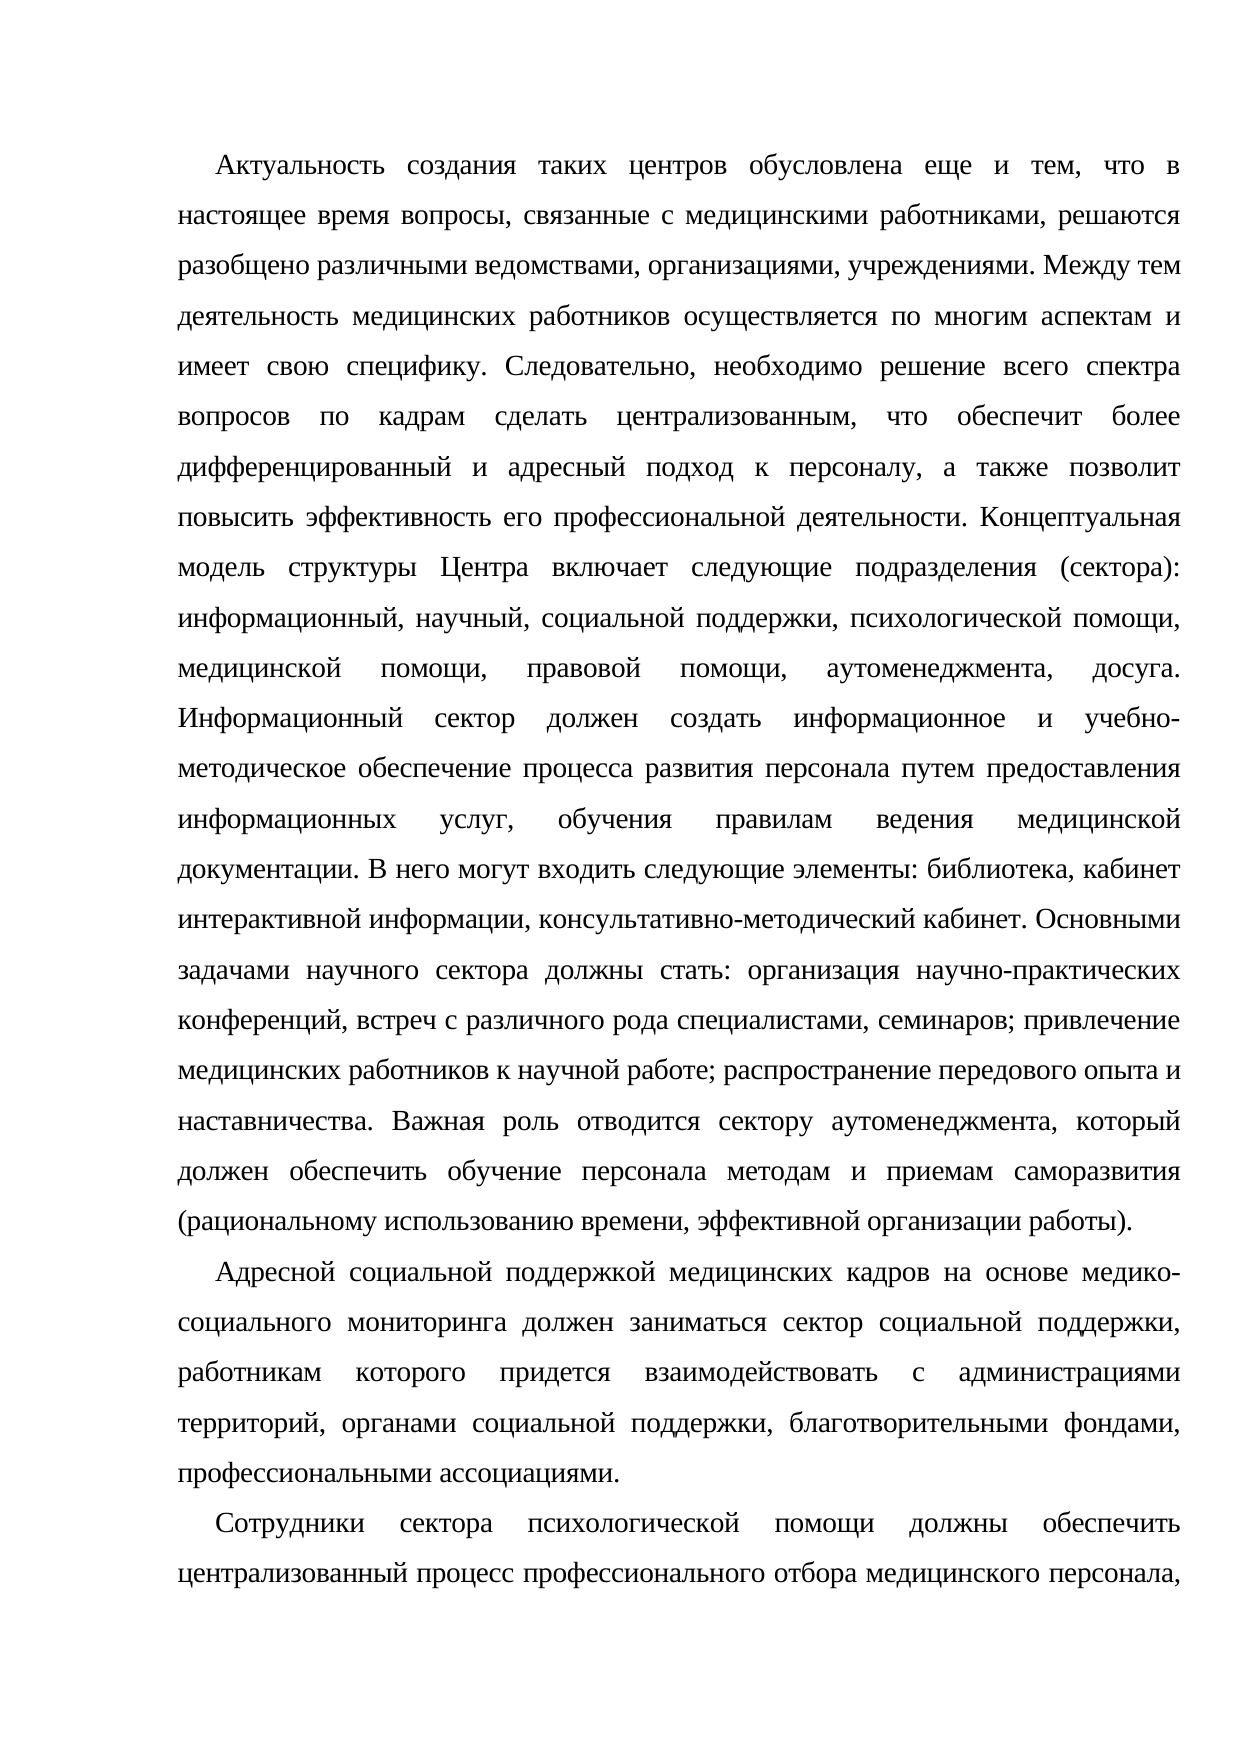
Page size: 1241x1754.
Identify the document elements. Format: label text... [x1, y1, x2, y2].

text Актуальность создания таких центров обусловлена еще и тем, что в настоящее время вопросы, связанные с медицинскими работниками, решаются разобщено различными ведомствами, организациями, учреждениями. Между тем деятельность медицинских работников осуществляется по многим аспектам и имеет свою специфику. Следовательно, необходимо решение всего спектра вопросов по кадрам сделать централизованным, что обеспечит более дифференцированный и адресный подход к персоналу, а также позволит повысить эффективность его профессиональной деятельности. Концептуальная модель структуры Центра включает следующие подразделения (сектора): информационный, научный, социальной поддержки, психологической помощи, медицинской помощи, правовой помощи, аутоменеджмента, досуга. Информационный сектор должен создать информационное и учебно-методическое обеспечение процесса развития персонала путем предоставления информационных услуг, обучения правилам ведения медицинской документации. В него могут входить следующие элементы: библиотека, кабинет интерактивной информации, консультативно-методический кабинет. Основными задачами научного сектора должны стать: организация научно-практических конференций, встреч с различного рода специалистами, семинаров; привлечение медицинских работников к научной работе; распространение передового опыта и наставничества. Важная роль отводится сектору аутоменеджмента, который должен обеспечить обучение персонала методам и приемам саморазвития (рациональному использованию времени, эффективной организации работы). [177, 147, 1181, 1237]
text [177, 1505, 1181, 1589]
text Адресной социальной поддержкой медицинских кадров на основе медико-социального мониторинга должен заниматься сектор социальной поддержки, работникам которого придется взаимодействовать с администрациями территорий, органами социальной поддержки, благотворительными фондами, профессиональными ассоциациями. [177, 1254, 1181, 1488]
